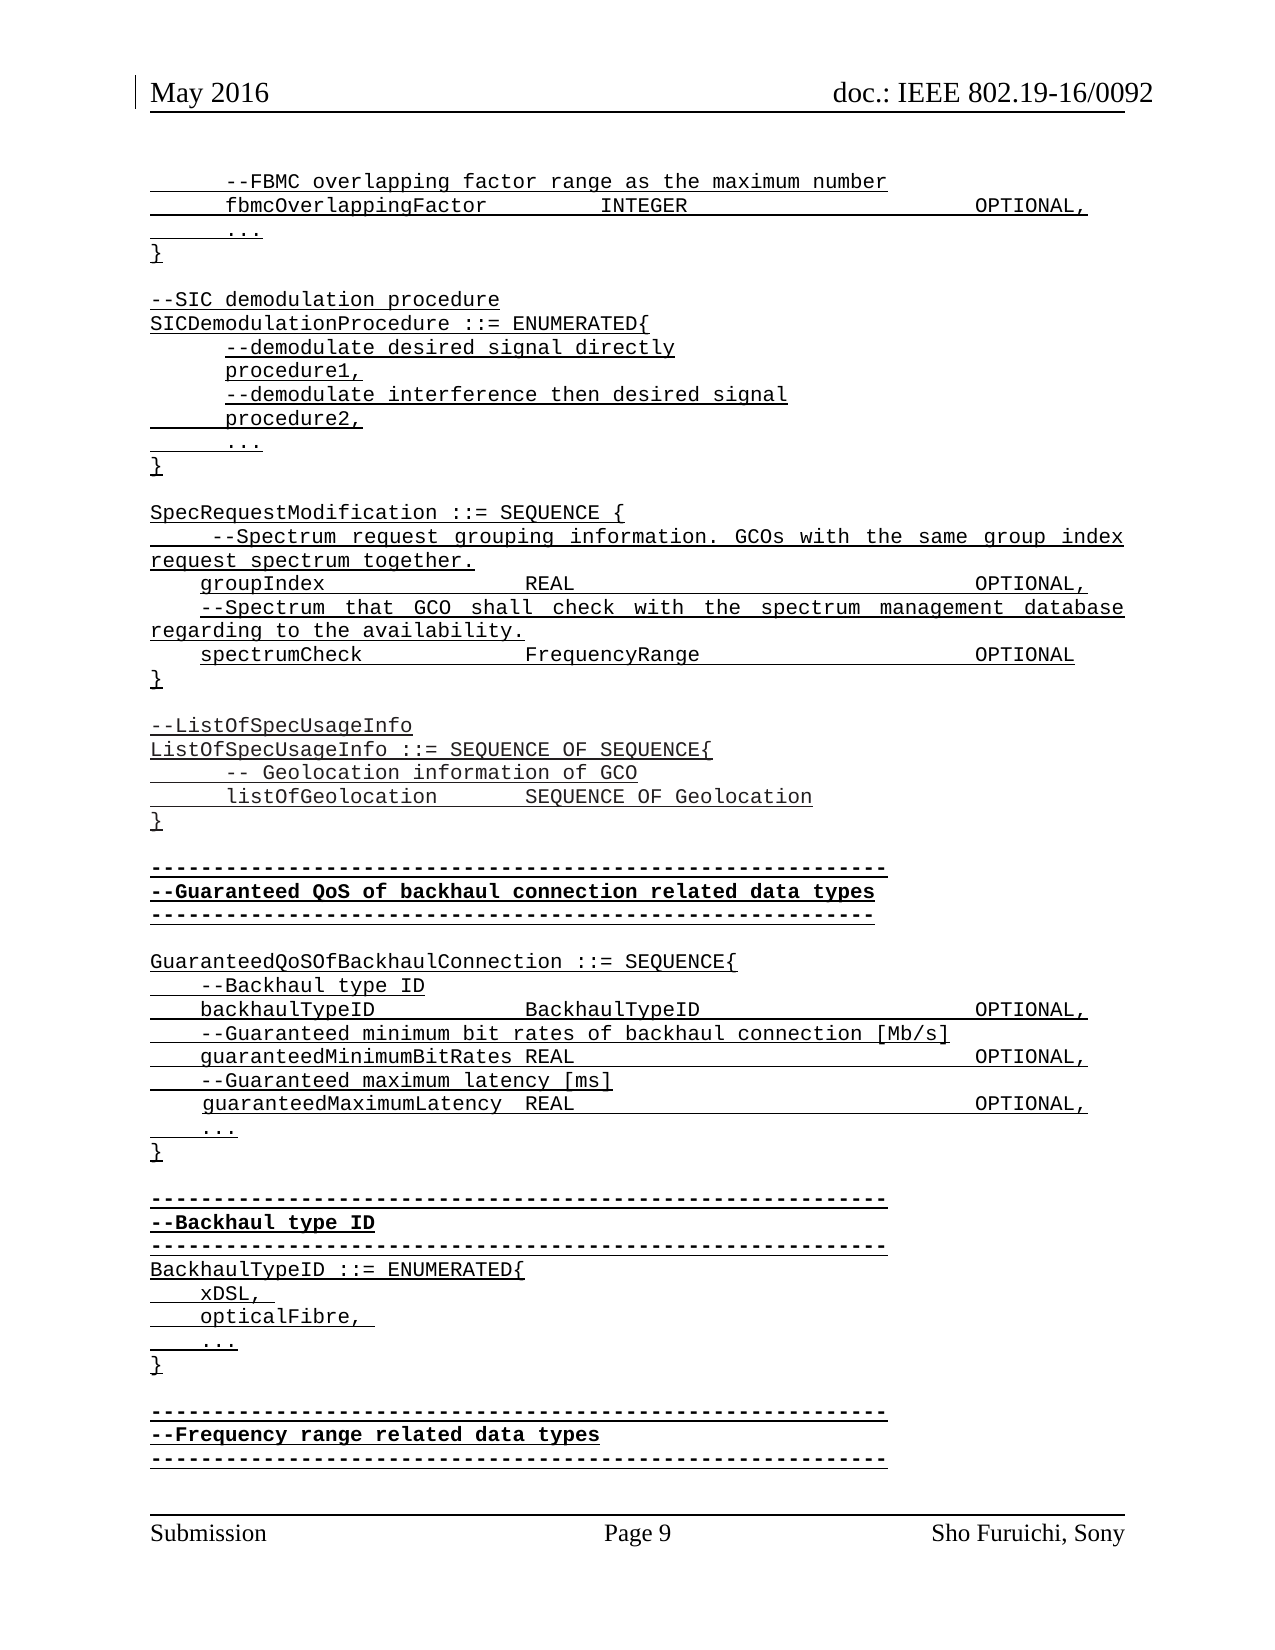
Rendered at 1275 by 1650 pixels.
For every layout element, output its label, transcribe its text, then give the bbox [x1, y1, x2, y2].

text --demodulate interference then desired signal [150, 384, 1125, 408]
text --FBMC overlapping factor range as the maximum number [150, 171, 1125, 195]
text SpecRequestModification ::= SEQUENCE { [150, 502, 1125, 526]
text ... [150, 1330, 1125, 1353]
text } [150, 242, 1125, 266]
text procedure2, [150, 408, 1125, 431]
text backhaulTypeID BackhaulTypeID OPTIONAL, [150, 999, 1125, 1022]
text ... [150, 1117, 1125, 1141]
text ----------------------------------------------------------- [150, 1401, 1125, 1424]
text -- Geolocation information of GCO [150, 762, 1125, 786]
text ListOfSpecUsageInfo ::= SEQUENCE OF SEQUENCE{ [150, 739, 1125, 762]
text --SIC demodulation procedure [150, 289, 1125, 313]
text --Spectrum request grouping information. GCOs with the same group index request spectrum together. [150, 526, 1125, 573]
text ... [150, 218, 1125, 242]
text --Guaranteed minimum bit rates of backhaul connection [Mb/s] [150, 1022, 1125, 1046]
text } [150, 1141, 1125, 1164]
text --Backhaul type ID [150, 975, 1125, 999]
text --ListOfSpecUsageInfo [150, 715, 1125, 739]
text listOfGeolocation SEQUENCE OF Geolocation [150, 786, 1125, 810]
text --Guaranteed QoS of backhaul connection related data types [150, 881, 1125, 904]
text groupIndex REAL OPTIONAL, [150, 573, 1125, 597]
text fbmcOverlappingFactor INTEGER OPTIONAL, [150, 195, 1125, 218]
text } [150, 810, 1125, 833]
text GuaranteedQoSOfBackhaulConnection ::= SEQUENCE{ [150, 952, 1125, 975]
text --Spectrum that GCO shall check with the spectrum management database regarding to the availability. [150, 597, 1125, 644]
text ----------------------------------------------------------- [150, 1188, 1125, 1212]
text --Guaranteed maximum latency [ms] [150, 1070, 1125, 1093]
text procedure1, [150, 360, 1125, 384]
text --demodulate desired signal directly [150, 337, 1125, 360]
text } [150, 455, 1125, 479]
text guaranteedMinimumBitRates REAL OPTIONAL, [150, 1046, 1125, 1070]
text guaranteedMaximumLatency REAL OPTIONAL, [150, 1093, 1125, 1117]
text } [150, 1353, 1125, 1377]
text --Backhaul type ID [150, 1212, 1125, 1235]
text --Frequency range related data types [150, 1424, 1125, 1448]
text ----------------------------------------------------------- [150, 1448, 1125, 1472]
text ---------------------------------------------------------- [150, 904, 1125, 928]
text opticalFibre, [150, 1306, 1125, 1330]
text ----------------------------------------------------------- [150, 1235, 1125, 1259]
text xDSL, [150, 1283, 1125, 1306]
text BackhaulTypeID ::= ENUMERATED{ [150, 1259, 1125, 1283]
text } [150, 668, 1125, 691]
text ... [150, 431, 1125, 455]
text SICDemodulationProcedure ::= ENUMERATED{ [150, 313, 1125, 337]
text spectrumCheck FrequencyRange OPTIONAL [150, 644, 1125, 668]
text ----------------------------------------------------------- [150, 857, 1125, 881]
